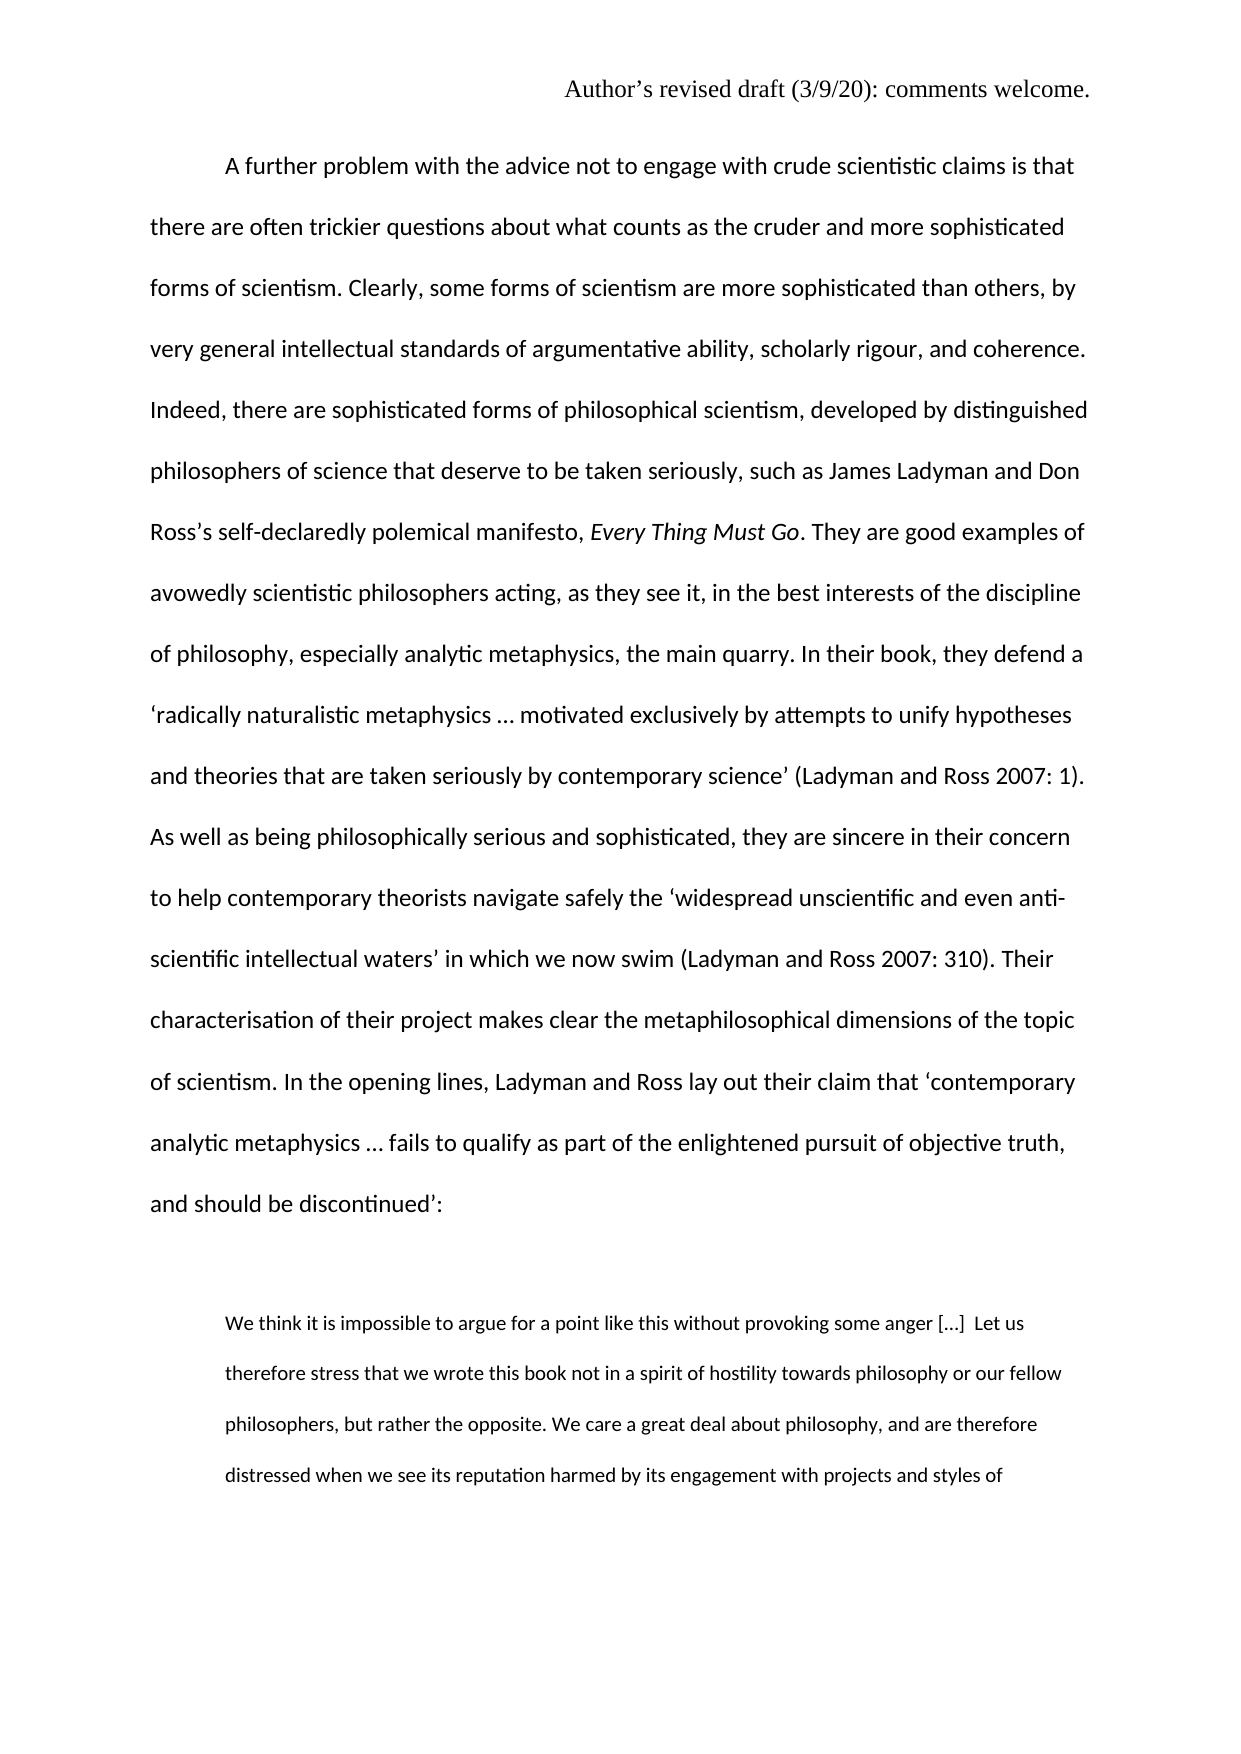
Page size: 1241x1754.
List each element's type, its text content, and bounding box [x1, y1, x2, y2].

text A further problem with the advice not to engage with crude scientistic claims is that there are often trickier questions about what counts as the cruder and more sophisticated forms of scientism. Clearly, some forms of scientism are more sophisticated than others, by very general intellectual standards of argumentative ability, scholarly rigour, and coherence. Indeed, there are sophisticated forms of philosophical scientism, developed by distinguished philosophers of science that deserve to be taken seriously, such as James Ladyman and Don Ross’s self-declaredly polemical manifesto, Every Thing Must Go. They are good examples of avowedly scientistic philosophers acting, as they see it, in the best interests of the discipline of philosophy, especially analytic metaphysics, the main quarry. In their book, they defend a ‘radically naturalistic metaphysics … motivated exclusively by attempts to unify hypotheses and theories that are taken seriously by contemporary science’ (Ladyman and Ross 2007: 1). As well as being philosophically serious and sophisticated, they are sincere in their concern to help contemporary theorists navigate safely the ‘widespread unscientific and even anti-scientific intellectual waters’ in which we now swim (Ladyman and Ross 2007: 310). Their characterisation of their project makes clear the metaphilosophical dimensions of the topic of scientism. In the opening lines, Ladyman and Ross lay out their claim that ‘contemporary analytic metaphysics … fails to qualify as part of the enlightened pursuit of objective truth, and should be discontinued’: [150, 150, 1090, 1218]
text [225, 1310, 1066, 1488]
